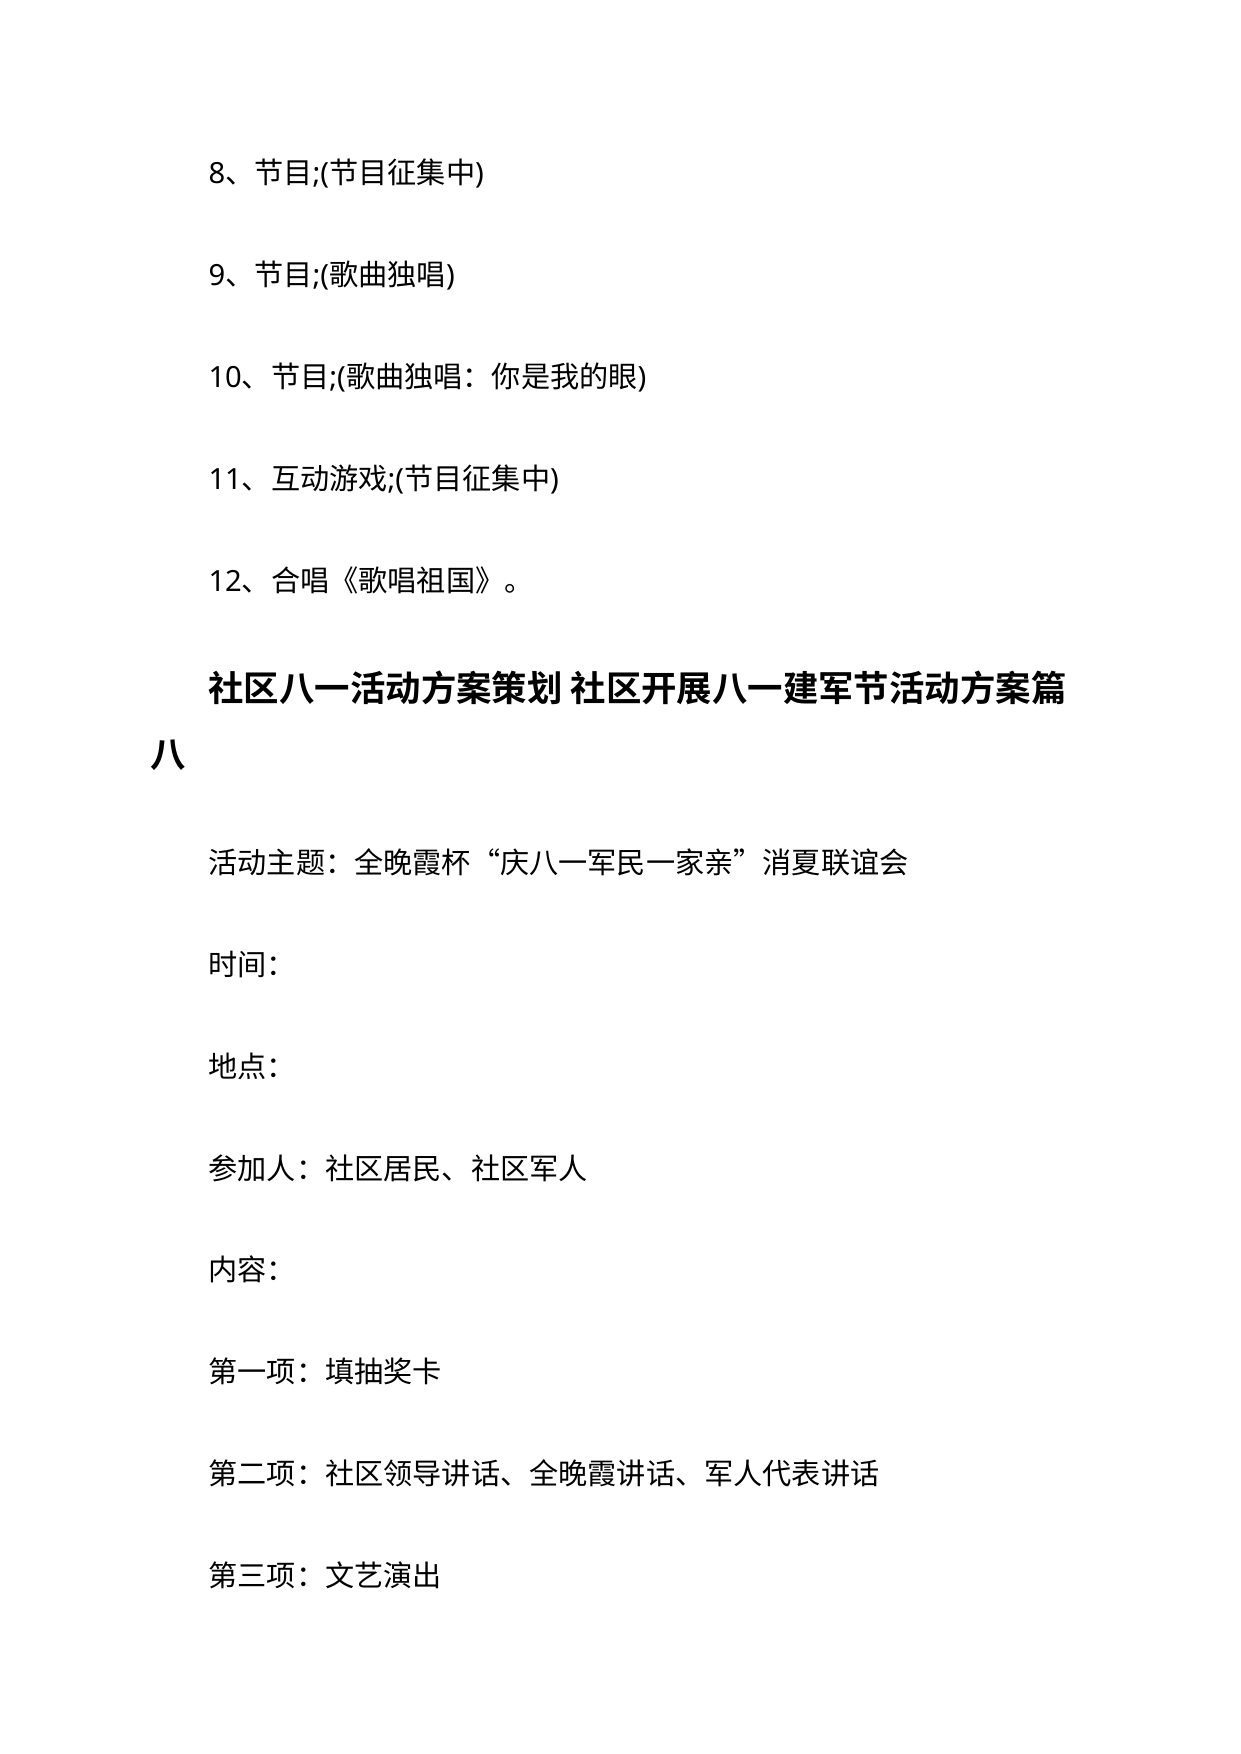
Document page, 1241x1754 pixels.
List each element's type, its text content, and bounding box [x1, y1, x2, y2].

text 内容： [150, 1247, 1090, 1289]
text 8、节目;(节目征集中) [150, 150, 1090, 192]
text 11、互动游戏;(节目征集中) [150, 456, 1090, 498]
text 地点： [150, 1043, 1090, 1086]
text 活动主题：全晚霞杯“庆八一军民一家亲”消夏联谊会 [150, 840, 1090, 882]
text 10、节目;(歌曲独唱：你是我的眼) [150, 354, 1090, 396]
text 第二项：社区领导讲话、全晚霞讲话、军人代表讲话 [150, 1451, 1090, 1493]
text 第三项：文艺演出 [150, 1552, 1090, 1594]
text 参加人：社区居民、社区军人 [150, 1145, 1090, 1187]
text 时间： [150, 942, 1090, 984]
text 社区八一活动方案策划 社区开展八一建军节活动方案篇八 [150, 660, 1090, 778]
text 9、节目;(歌曲独唱) [150, 252, 1090, 294]
text 12、合唱《歌唱祖国》。 [150, 558, 1090, 600]
text 第一项：填抽奖卡 [150, 1349, 1090, 1391]
